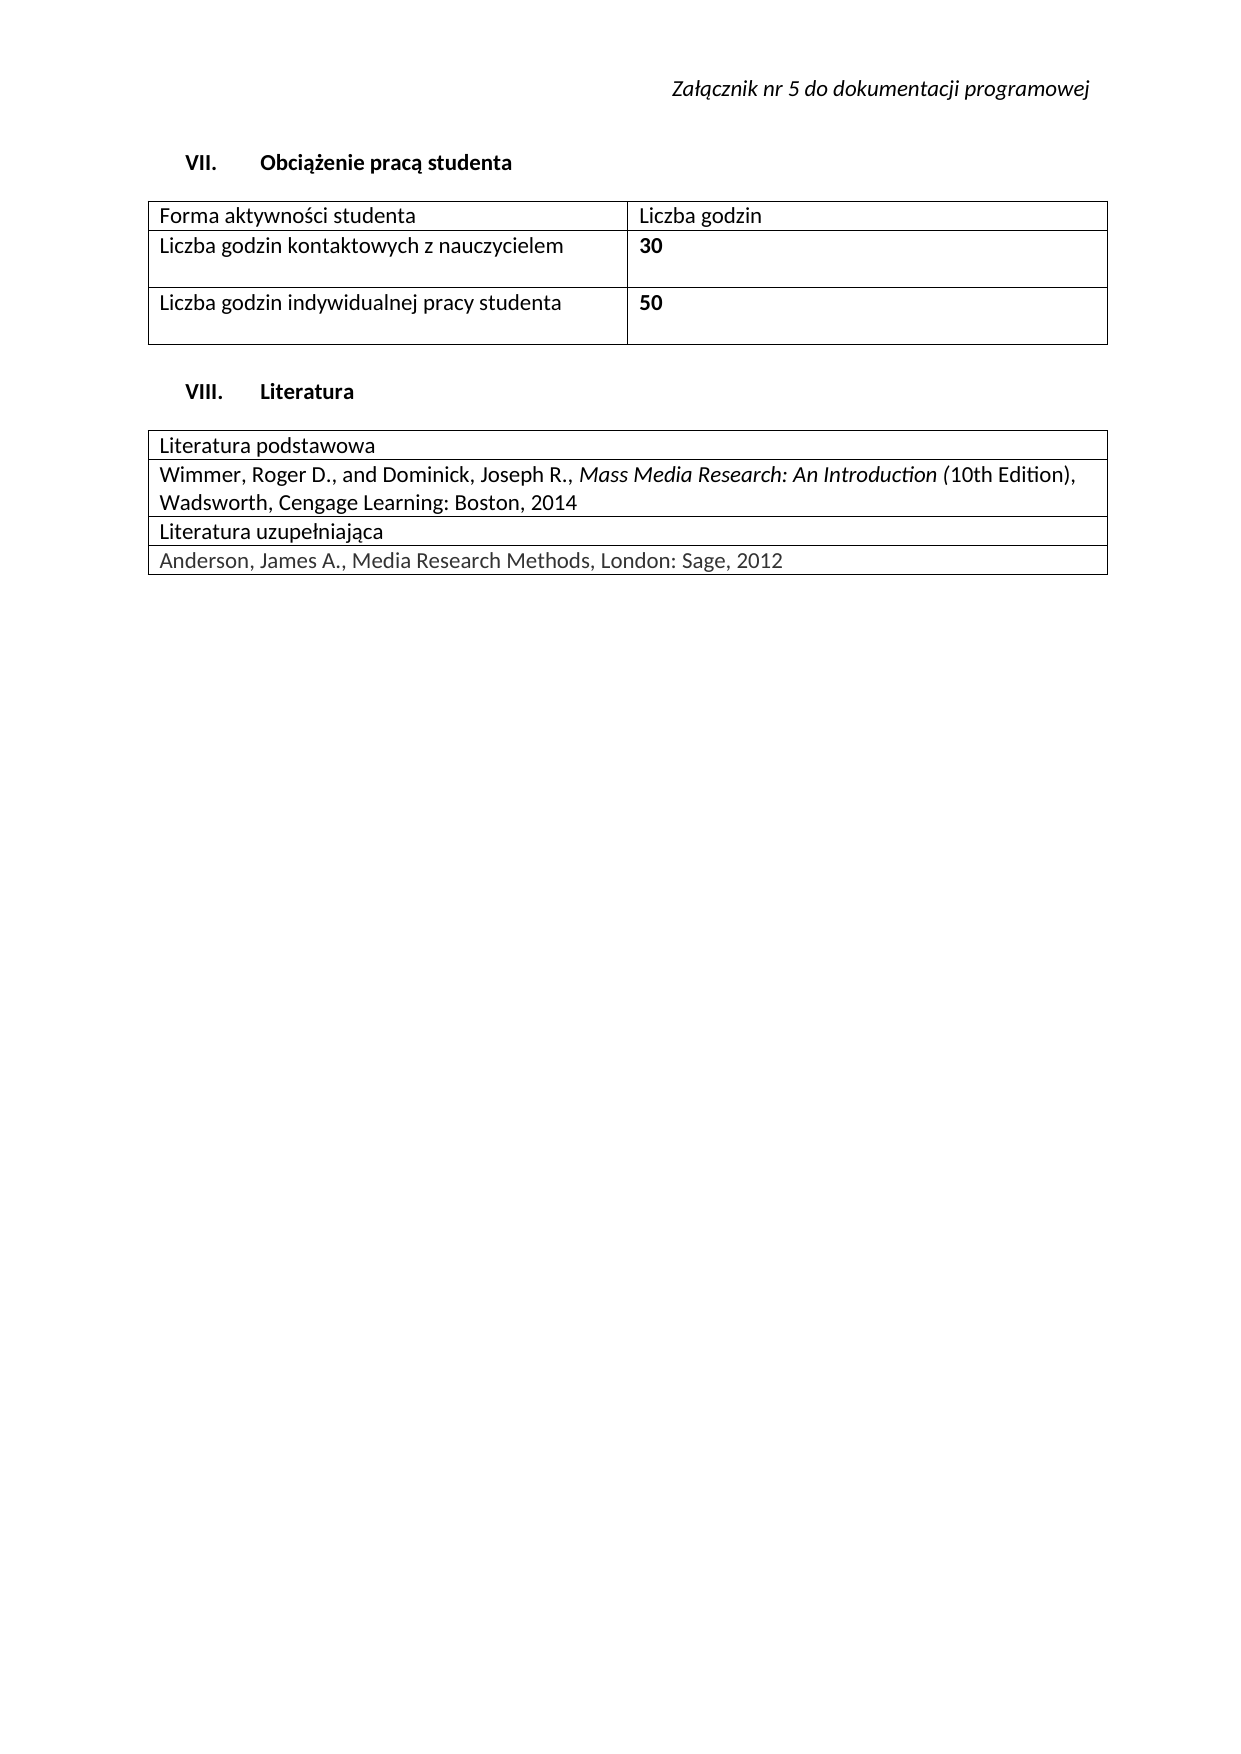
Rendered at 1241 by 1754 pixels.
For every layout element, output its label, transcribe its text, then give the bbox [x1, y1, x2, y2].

table_cell 50 [628, 288, 1107, 344]
list Obciążenie pracą studenta [185, 148, 1093, 176]
table_cell Liczba godzin kontaktowych z nauczycielem [149, 231, 627, 287]
table_cell Liczba godzin indywidualnej pracy studenta [149, 288, 627, 344]
table_header Forma aktywności studenta [149, 202, 627, 230]
table_cell Wimmer, Roger D., and Dominick, Joseph R., Mass Media Research: An Introduction (10th Edition), Wadsworth, Cengage Learning: Boston, 2014 [149, 460, 1107, 516]
table_header Liczba godzin [628, 202, 1107, 230]
table_cell Anderson, James A., Media Research Methods, London: Sage, 2012 [149, 546, 1107, 574]
table_cell 30 [628, 231, 1107, 287]
table_cell Literatura uzupełniająca [149, 517, 1107, 545]
list Literatura [185, 377, 1093, 405]
table_header Literatura podstawowa [149, 431, 1107, 459]
